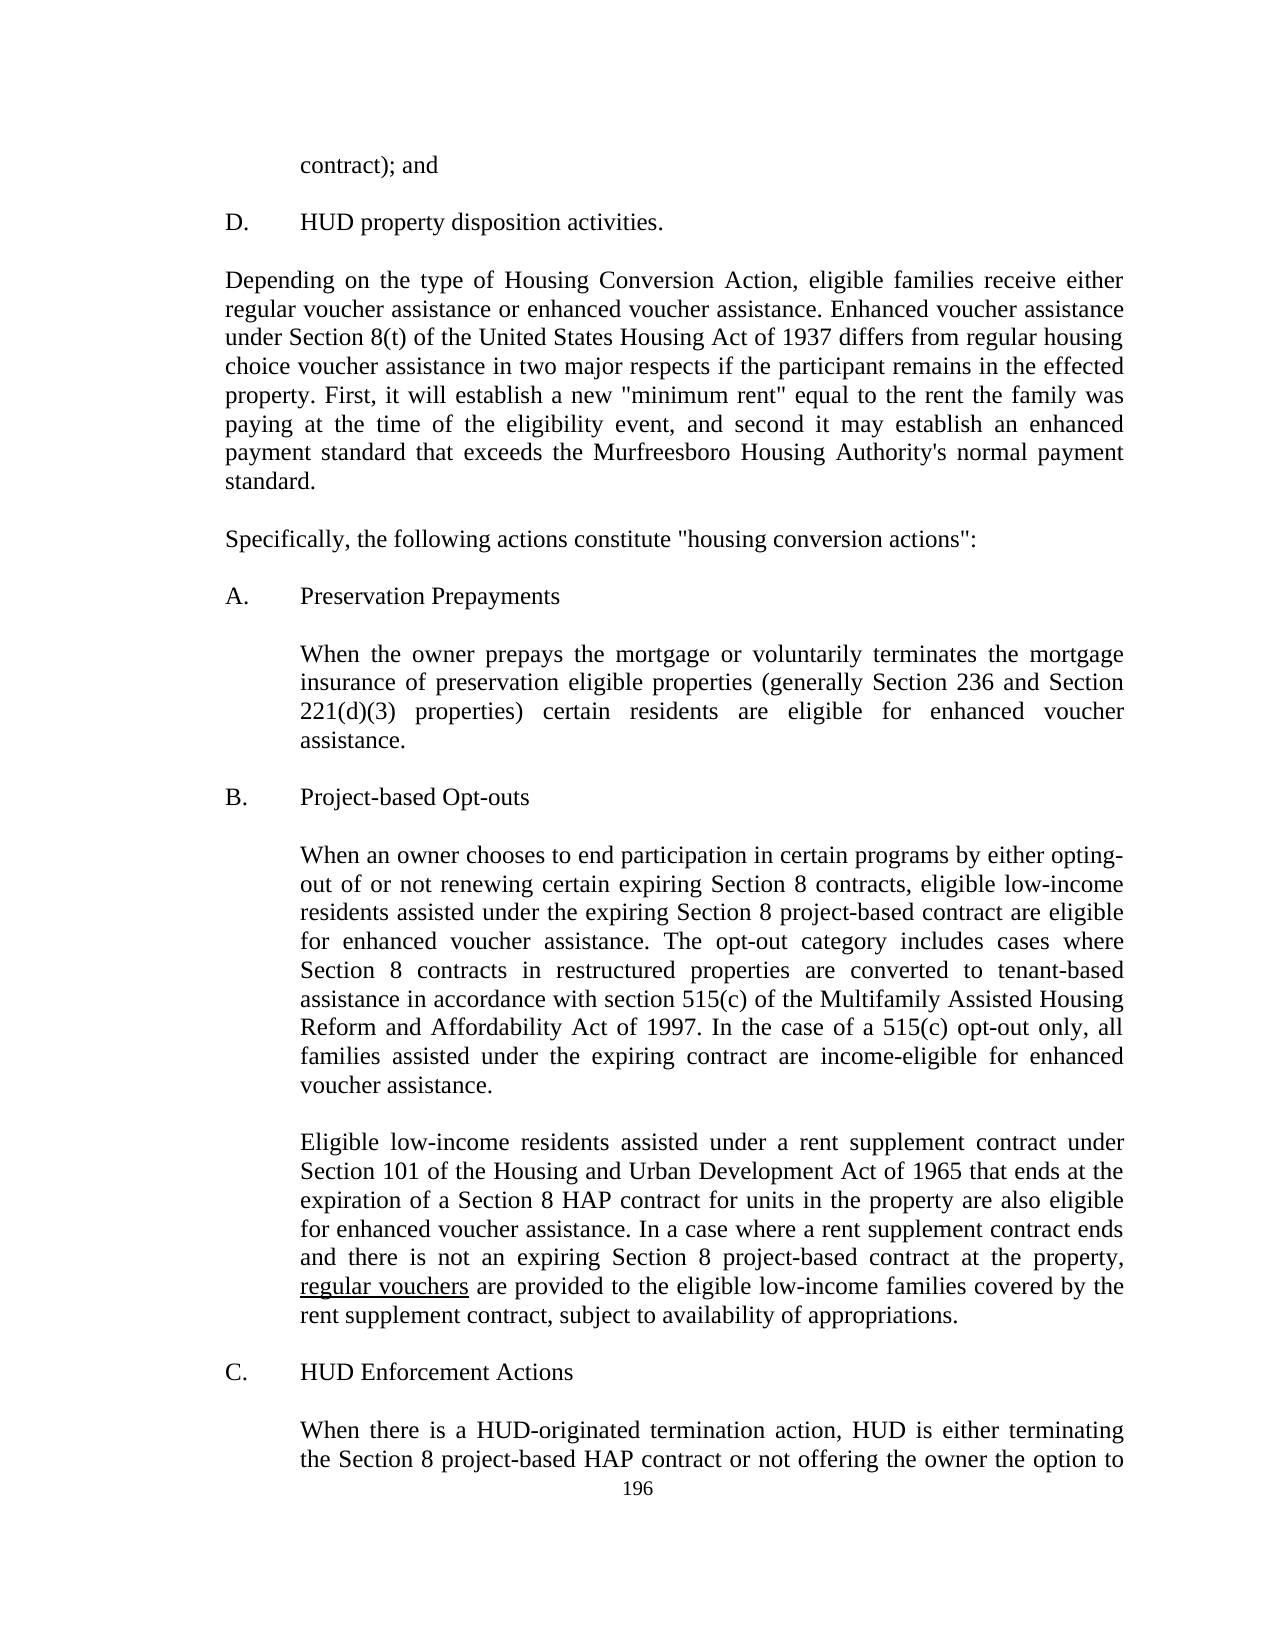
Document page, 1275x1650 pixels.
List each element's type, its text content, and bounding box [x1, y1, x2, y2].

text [225, 1415, 1125, 1472]
text Eligible low-income residents assisted under a rent supplement contract under Section 101 of the Housing and Urban Development Act of 1965 that ends at the expiration of a Section 8 HAP contract for units in the property are also eligible for enhanced voucher assistance. In a case where a rent supplement contract ends and there is not an expiring Section 8 project-based contract at the property, regular vouchers are provided to the eligible low-income families covered by the rent supplement contract, subject to availability of appropriations. [225, 1127, 1125, 1329]
text Specifically, the following actions constitute "housing conversion actions": [150, 524, 1125, 552]
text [225, 150, 1125, 179]
text When an owner chooses to end participation in certain programs by either opting-out of or not renewing certain expiring Section 8 contracts, eligible low-income residents assisted under the expiring Section 8 project-based contract are eligible for enhanced voucher assistance. The opt-out category includes cases where Section 8 contracts in restructured properties are converted to tenant-based assistance in accordance with section 515(c) of the Multifamily Assisted Housing Reform and Affordability Act of 1997. In the case of a 515(c) opt-out only, all families assisted under the expiring contract are income-eligible for enhanced voucher assistance. [300, 840, 1125, 1099]
text B. Project-based Opt-outs [225, 782, 1125, 811]
text C. HUD Enforcement Actions [225, 1357, 1125, 1386]
text D. HUD property disposition activities. [225, 207, 1125, 236]
text When the owner prepays the mortgage or voluntarily terminates the mortgage insurance of preservation eligible properties (generally Section 236 and Section 221(d)(3) properties) certain residents are eligible for enhanced voucher assistance. [300, 639, 1125, 754]
text A. Preservation Prepayments [150, 581, 1125, 610]
text Depending on the type of Housing Conversion Action, eligible families receive either regular voucher assistance or enhanced voucher assistance. Enhanced voucher assistance under Section 8(t) of the United States Housing Act of 1937 differs from regular housing choice voucher assistance in two major respects if the participant remains in the effected property. First, it will establish a new "minimum rent" equal to the rent the family was paying at the time of the eligibility event, and second it may establish an enhanced payment standard that exceeds the Murfreesboro Housing Authority's normal payment standard. [150, 265, 1125, 495]
